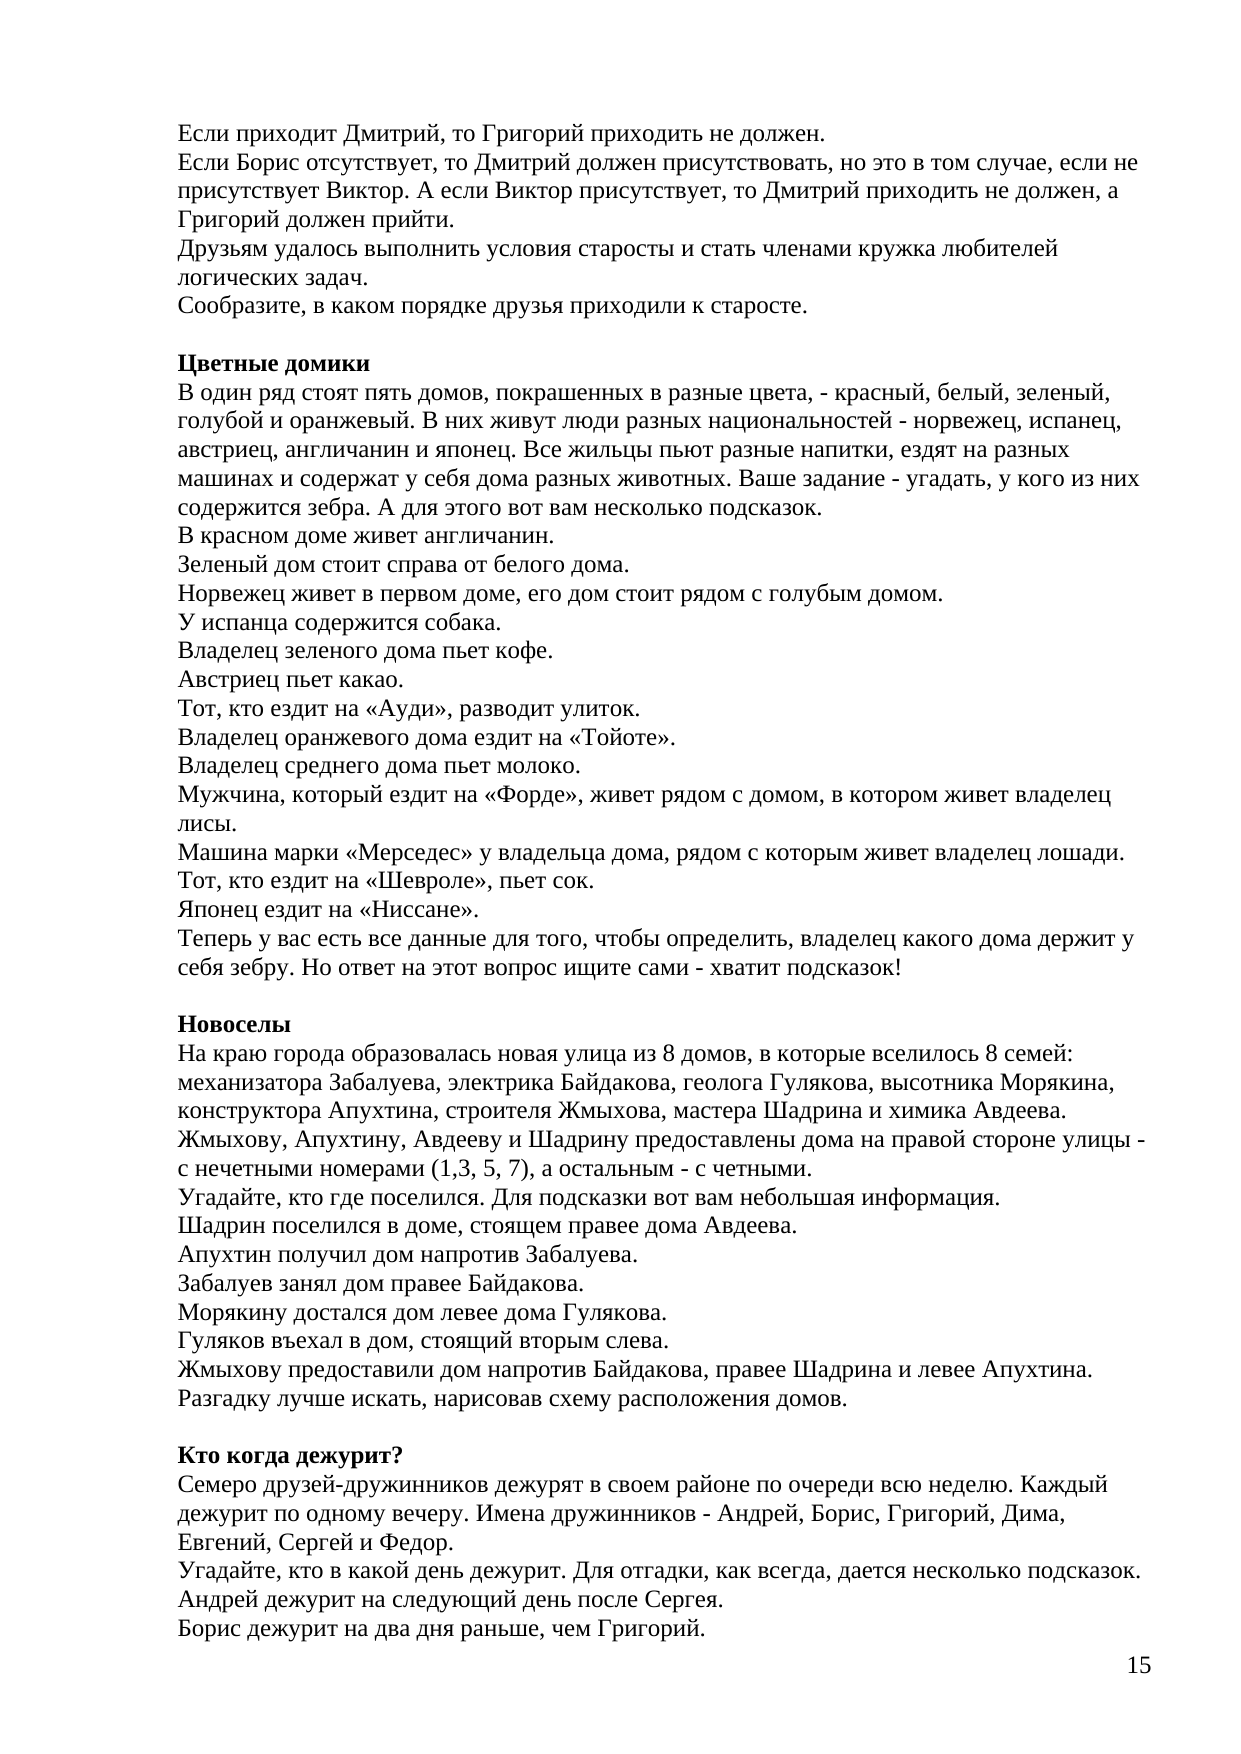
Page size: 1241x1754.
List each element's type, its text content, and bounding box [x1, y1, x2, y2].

text Разгадку лучше искать, нарисовав схему расположения домов. [177, 1383, 1152, 1412]
text Норвежец живет в первом доме, его дом стоит рядом с голубым домом. [177, 578, 1152, 607]
text Австриец пьет какао. [177, 664, 1152, 693]
text Если Борис отсутствует, то Дмитрий должен присутствовать, но это в том случае, если не присутствует Виктор. А если Виктор присутствует, то Дмитрий приходить не должен, а Григорий должен прийти. [177, 147, 1152, 233]
text Сообразите, в каком порядке друзья приходили к старосте. [177, 291, 1152, 319]
text Теперь у вас есть все данные для того, чтобы определить, владелец какого дома держит у себя зебру. Но ответ на этот вопрос ищите сами - хватит подсказок! [177, 923, 1152, 981]
text Зеленый дом стоит справа от белого дома. [177, 549, 1152, 578]
text Шадрин поселился в доме, стоящем правее дома Авдеева. [177, 1211, 1152, 1239]
text Японец ездит на «Ниссане». [177, 894, 1152, 923]
text Апухтин получил дом напротив Забалуева. [177, 1239, 1152, 1268]
text Андрей дежурит на следующий день после Сергея. [177, 1584, 1152, 1613]
text В один ряд стоят пять домов, покрашенных в разные цвета, - красный, белый, зеленый, голубой и оранжевый. В них живут люди разных национальностей - норвежец, испанец, австриец, англичанин и японец. Все жильцы пьют разные напитки, ездят на разных машинах и содержат у себя дома разных животных. Ваше задание - угадать, у кого из них содержится зебра. А для этого вот вам несколько подсказок. [177, 377, 1152, 521]
text Жмыхову, Апухтину, Авдееву и Шадрину предоставлены дома на правой стороне улицы - с нечетными номерами (1,3, 5, 7), а остальным - с четными. [177, 1124, 1152, 1182]
text На краю города образовалась новая улица из 8 домов, в которые вселилось 8 семей: механизатора Забалуева, электрика Байдакова, геолога Гулякова, высотника Морякина, конструктора Апухтина, строителя Жмыхова, мастера Шадрина и химика Авдеева. [177, 1038, 1152, 1124]
text Жмыхову предоставили дом напротив Байдакова, правее Шадрина и левее Апухтина. [177, 1354, 1152, 1383]
text Владелец зеленого дома пьет кофе. [177, 636, 1152, 664]
text Владелец среднего дома пьет молоко. [177, 751, 1152, 779]
text Борис дежурит на два дня раньше, чем Григорий. [177, 1613, 1152, 1642]
text У испанца содержится собака. [177, 607, 1152, 636]
text Если приходит Дмитрий, то Григорий приходить не должен. [177, 118, 1152, 147]
text Угадайте, кто где поселился. Для подсказки вот вам небольшая информация. [177, 1182, 1152, 1211]
text Владелец оранжевого дома ездит на «Тойоте». [177, 722, 1152, 751]
text Угадайте, кто в какой день дежурит. Для отгадки, как всегда, дается несколько подсказок. [177, 1556, 1152, 1584]
text Машина марки «Мерседес» у владельца дома, рядом с которым живет владелец лошади. [177, 837, 1152, 866]
text Мужчина, который ездит на «Форде», живет рядом с домом, в котором живет владелец лисы. [177, 779, 1152, 837]
text Новоселы [177, 1009, 1152, 1038]
text Тот, кто ездит на «Ауди», разводит улиток. [177, 693, 1152, 722]
text Тот, кто ездит на «Шевроле», пьет сок. [177, 866, 1152, 894]
text В красном доме живет англичанин. [177, 521, 1152, 549]
text Забалуев занял дом правее Байдакова. [177, 1268, 1152, 1297]
text Цветные домики [177, 348, 1152, 377]
text Гуляков въехал в дом, стоящий вторым слева. [177, 1326, 1152, 1354]
text Семеро друзей-дружинников дежурят в своем районе по очереди всю неделю. Каждый дежурит по одному вечеру. Имена дружинников - Андрей, Борис, Григорий, Дима, Евгений, Сергей и Федор. [177, 1469, 1152, 1556]
text Морякину достался дом левее дома Гулякова. [177, 1297, 1152, 1326]
text Друзьям удалось выполнить условия старосты и стать членами кружка любителей логических задач. [177, 233, 1152, 291]
text Кто когда дежурит? [177, 1441, 1152, 1469]
